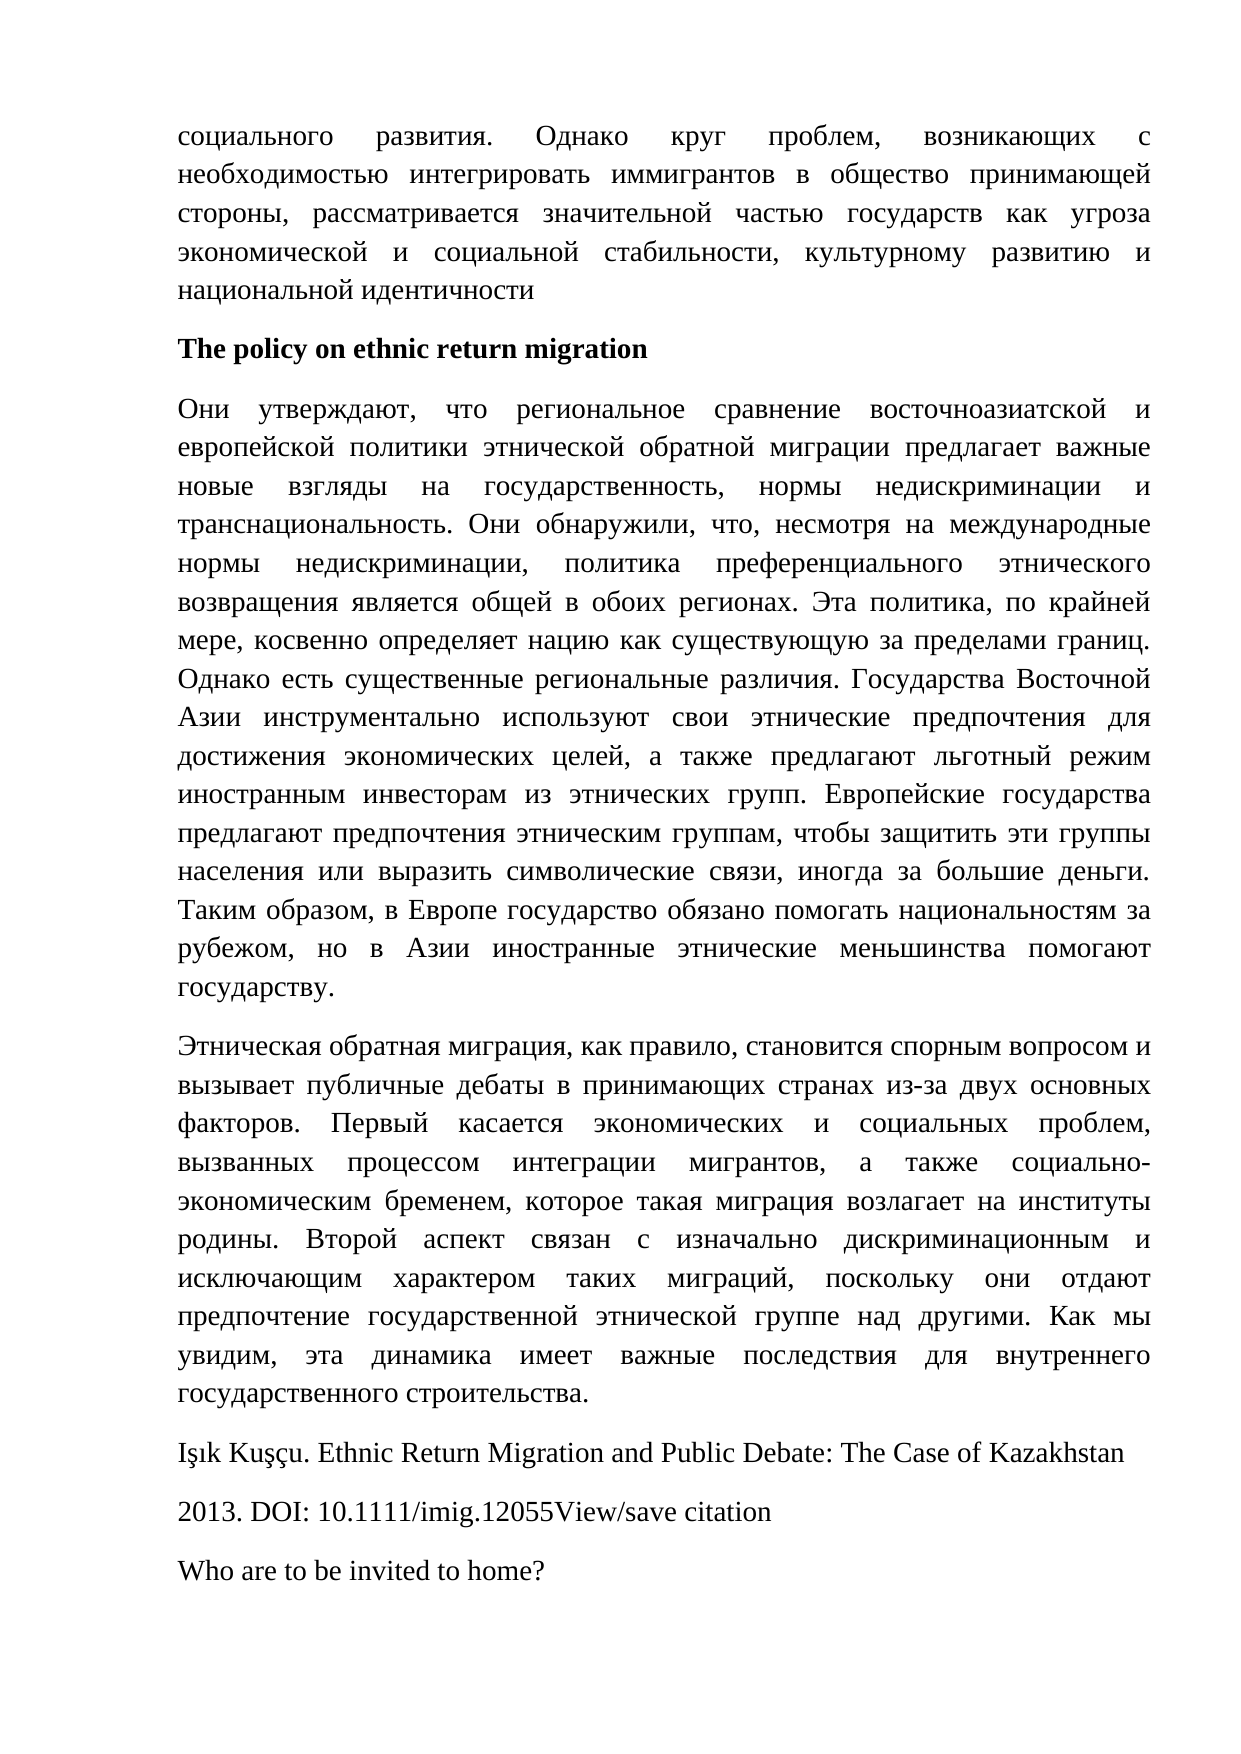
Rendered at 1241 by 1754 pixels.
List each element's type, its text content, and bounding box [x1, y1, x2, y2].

text The policy on ethnic return migration [177, 332, 1152, 365]
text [177, 118, 1152, 306]
text Who are to be invited to home? [177, 1553, 1152, 1587]
text 2013. DOI: 10.1111/imig.12055View/save citation [177, 1494, 1152, 1528]
text Они утверждают, что региональное сравнение восточноазиатской и европейской политики этнической обратной миграции предлагает важные новые взгляды на государственность, нормы недискриминации и транснациональность. Они обнаружили, что, несмотря на международные нормы недискриминации, политика преференциального этнического возвращения является общей в обоих регионах. Эта политика, по крайней мере, косвенно определяет нацию как существующую за пределами границ. Однако есть существенные региональные различия. Государства Восточной Азии инструментально используют свои этнические предпочтения для достижения экономических целей, а также предлагают льготный режим иностранным инвесторам из этнических групп. Европейские государства предлагают предпочтения этническим группам, чтобы защитить эти группы населения или выразить символические связи, иногда за большие деньги. Таким образом, в Европе государство обязано помогать национальностям за рубежом, но в Азии иностранные этнические меньшинства помогают государству. [177, 391, 1152, 1003]
text Işık Kuşçu. Ethnic Return Migration and Public Debate: The Case of Kazakhstan [177, 1435, 1152, 1468]
text Этническая обратная миграция, как правило, становится спорным вопросом и вызывает публичные дебаты в принимающих странах из-за двух основных факторов. Первый касается экономических и социальных проблем, вызванных процессом интеграции мигрантов, а также социально-экономическим бременем, которое такая миграция возлагает на институты родины. Второй аспект связан с изначально дискриминационным и исключающим характером таких миграций, поскольку они отдают предпочтение государственной этнической группе над другими. Как мы увидим, эта динамика имеет важные последствия для внутреннего государственного строительства. [177, 1028, 1152, 1409]
